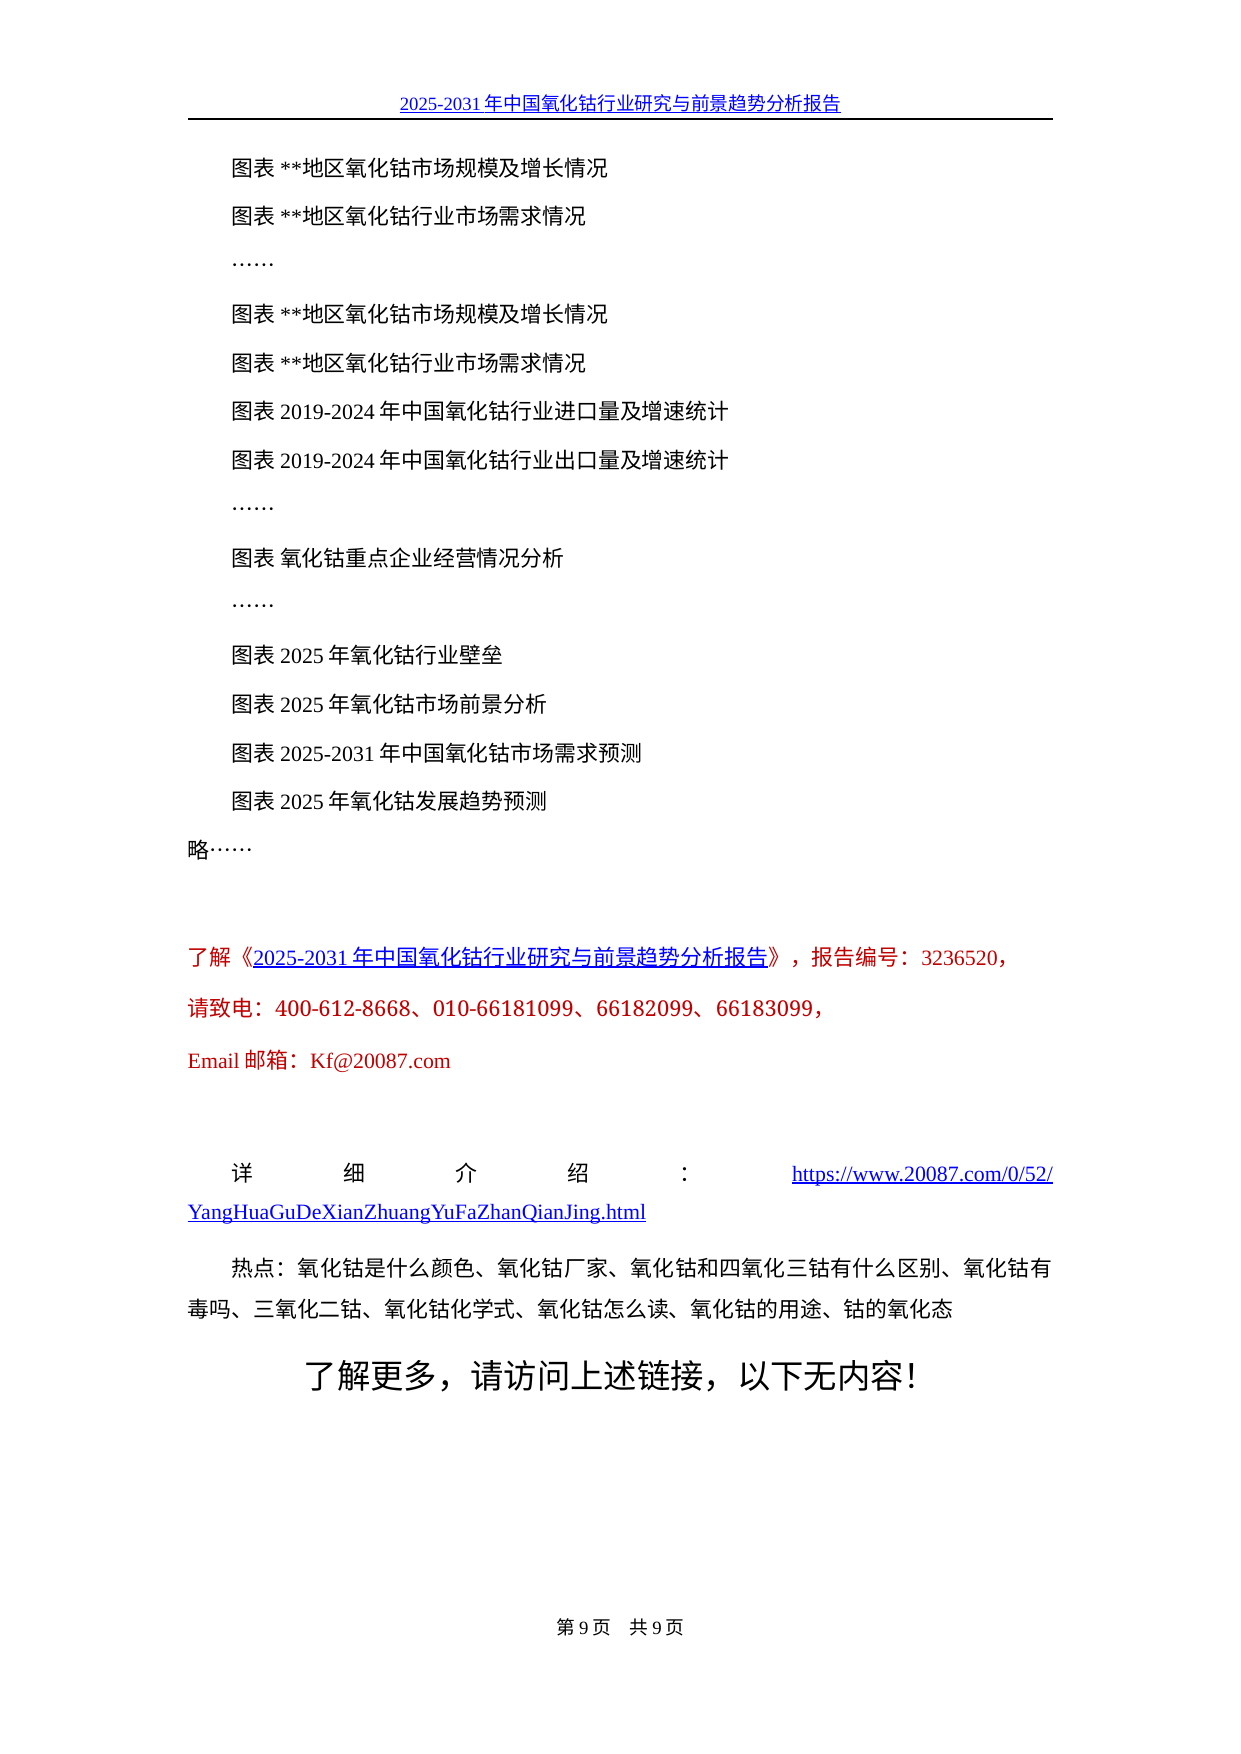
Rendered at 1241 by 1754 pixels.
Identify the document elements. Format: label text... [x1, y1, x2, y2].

title 了解更多，请访问上述链接，以下无内容！ [187, 1341, 1053, 1406]
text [187, 150, 1053, 865]
text 请致电：400-612-8668、010-66181099、66182099、66183099， [187, 991, 1053, 1023]
text 了解《2025-2031年中国氧化钴行业研究与前景趋势分析报告》，报告编号：3236520， [187, 939, 1053, 972]
text 详细介绍：https://www.20087.com/0/52/YangHuaGuDeXianZhuangYuFaZhanQianJing.html [187, 1155, 1053, 1228]
text 热点：氧化钴是什么颜色、氧化钴厂家、氧化钴和四氧化三钴有什么区别、氧化钴有毒吗、三氧化二钴、氧化钴化学式、氧化钴怎么读、氧化钴的用途、钴的氧化态 [187, 1251, 1053, 1324]
text Email邮箱：Kf@20087.com [187, 1042, 1053, 1075]
